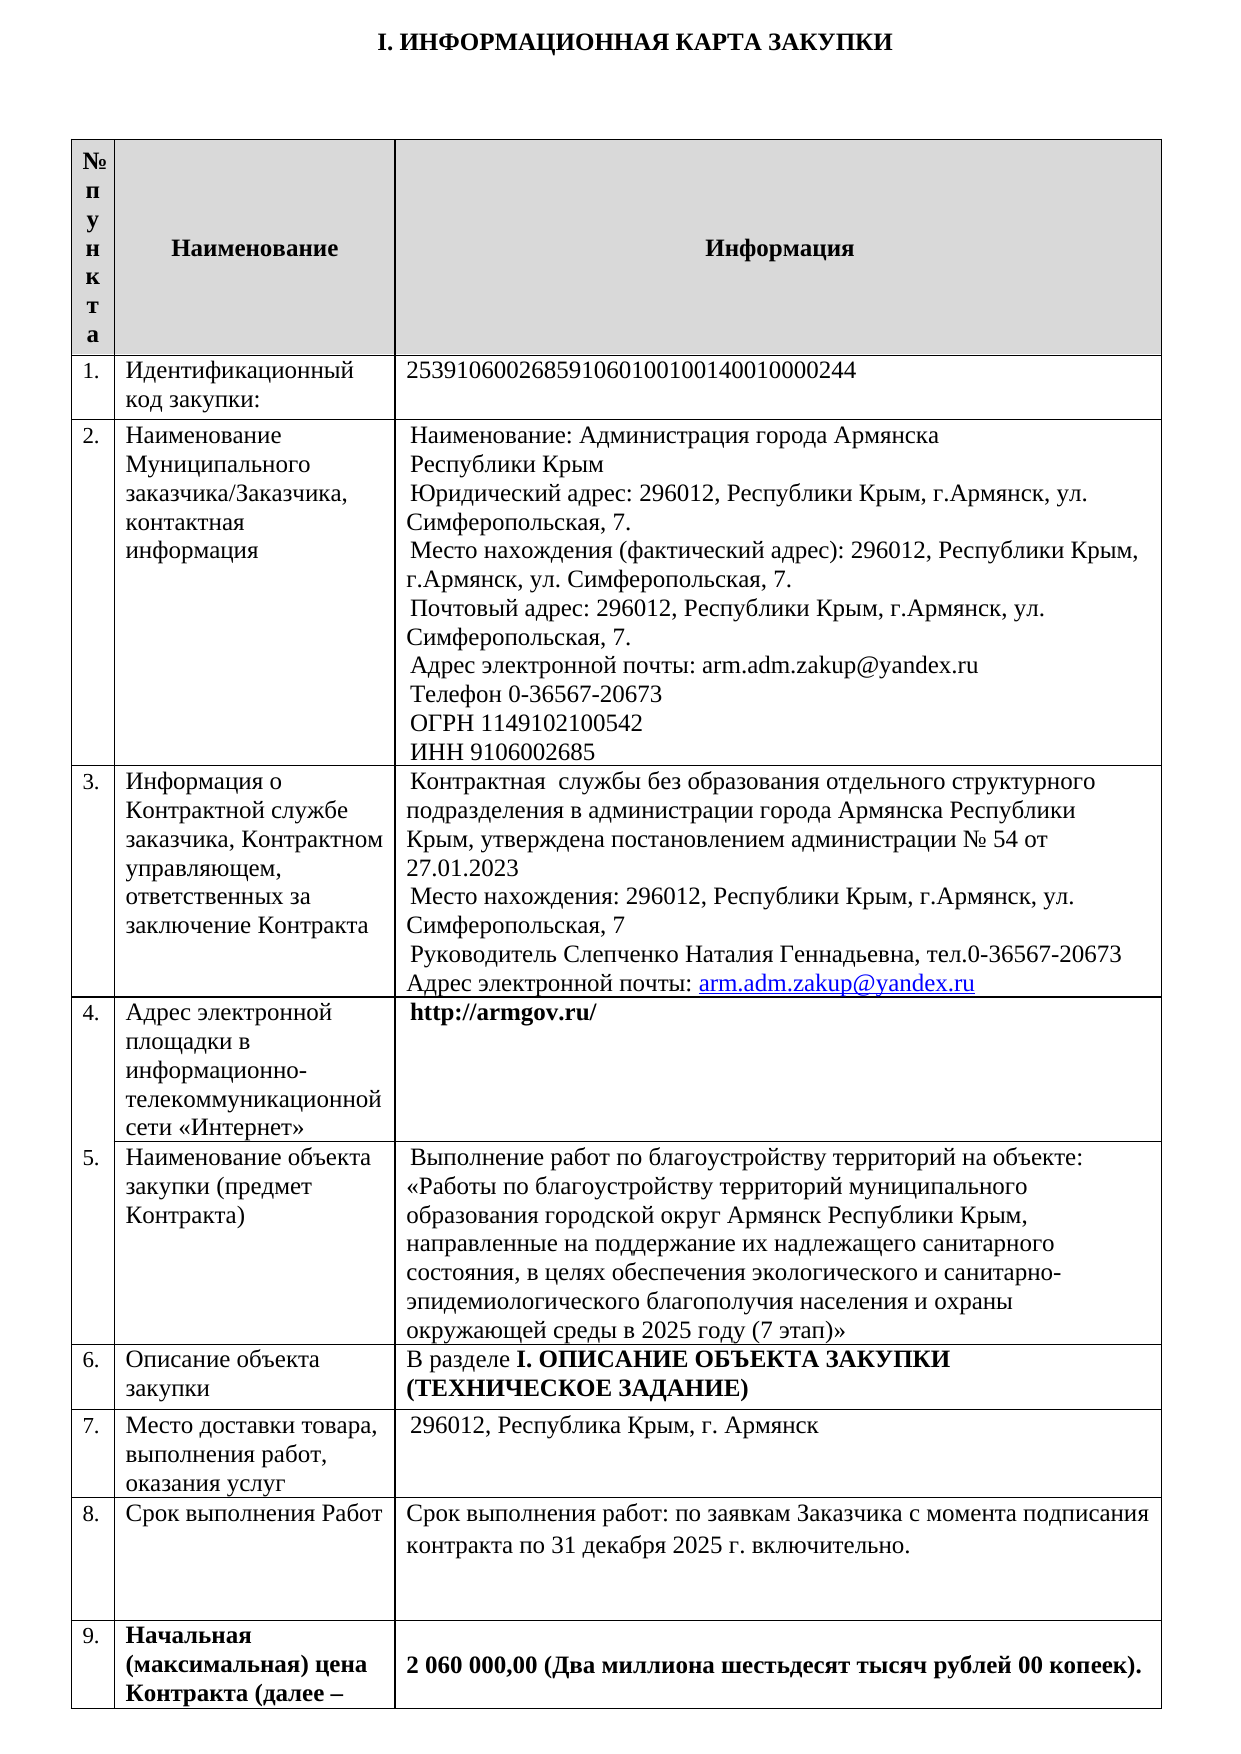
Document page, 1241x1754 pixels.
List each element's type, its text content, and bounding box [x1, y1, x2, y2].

table_cell Описание объекта закупки [115, 1345, 394, 1409]
table_cell 253910600268591060100100140010000244 [396, 356, 1161, 419]
table_cell [72, 1141, 114, 1343]
table_header № пункта [72, 140, 114, 354]
table_cell [72, 998, 114, 1141]
table_cell [72, 420, 114, 765]
table_cell Срок выполнения Работ [115, 1498, 394, 1619]
table_cell Идентификационный код закупки: [115, 356, 394, 419]
table_cell Наименование Муниципального заказчика/Заказчика, контактная информация [115, 420, 394, 765]
table_cell Место доставки товара, выполнения работ, оказания услуг [115, 1410, 394, 1497]
table_cell [72, 1621, 114, 1708]
table_cell Наименование: Администрация города Армянска Республики Крым Юридический адрес: 296012, Республики Крым, г.Армянск, ул. Симферопольская, 7. Место нахождения (фактический адрес): 296012, Республики Крым, г.Армянск, ул. Симферопольская, 7. Почтовый адрес: 296012, Республики Крым, г.Армянск, ул. Симферопольская, 7. Адрес электронной почты: arm.adm.zakup@yandex.ru Телефон 0-36567-20673 ОГРН 1149102100542 ИНН 9106002685 [396, 420, 1161, 765]
table_cell 296012, Республика Крым, г. Армянск [396, 1410, 1161, 1497]
table_cell Контрактная службы без образования отдельного структурного подразделения в администрации города Армянска Республики Крым, утверждена постановлением администрации № 54 от 27.01.2023 Место нахождения: 296012, Республики Крым, г.Армянск, ул. Симферопольская, 7 Руководитель Слепченко Наталия Геннадьевна, тел.0-36567-20673 Адрес электронной почты: arm.adm.zakup@yandex.ru [396, 766, 1161, 996]
table_header Наименование [115, 140, 394, 354]
table_cell [72, 356, 114, 419]
table_cell http://armgov.ru/ [396, 998, 1161, 1141]
text I. ИНФОРМАЦИОННАЯ КАРТА ЗАКУПКИ [89, 27, 1181, 56]
table_cell Наименование объекта закупки (предмет Контракта) [115, 1142, 394, 1343]
table_cell [72, 1410, 114, 1497]
table_cell [72, 1498, 114, 1619]
table_header Информация [396, 140, 1161, 354]
table_cell Информация о Контрактной службе заказчика, Контрактном управляющем, ответственных за заключение Контракта [115, 766, 394, 996]
table_cell [72, 766, 114, 996]
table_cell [115, 1621, 394, 1708]
table_cell Адрес электронной площадки в информационно-телекоммуникационной сети «Интернет» [115, 998, 394, 1141]
table_cell В разделе I. ОПИСАНИЕ ОБЪЕКТА ЗАКУПКИ (ТЕХНИЧЕСКОЕ ЗАДАНИЕ) [396, 1345, 1161, 1409]
table_cell Срок выполнения работ: по заявкам Заказчика с момента подписания контракта по 31 декабря 2025 г. включительно. [396, 1498, 1161, 1619]
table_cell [396, 1621, 1161, 1708]
table_cell [72, 1345, 114, 1409]
table_cell Выполнение работ по благоустройству территорий на объекте: «Работы по благоустройству территорий муниципального образования городской округ Армянск Республики Крым, направленные на поддержание их надлежащего санитарного состояния, в целях обеспечения экологического и санитарно-эпидемиологического благополучия населения и охраны окружающей среды в 2025 году (7 этап)» [396, 1142, 1161, 1343]
